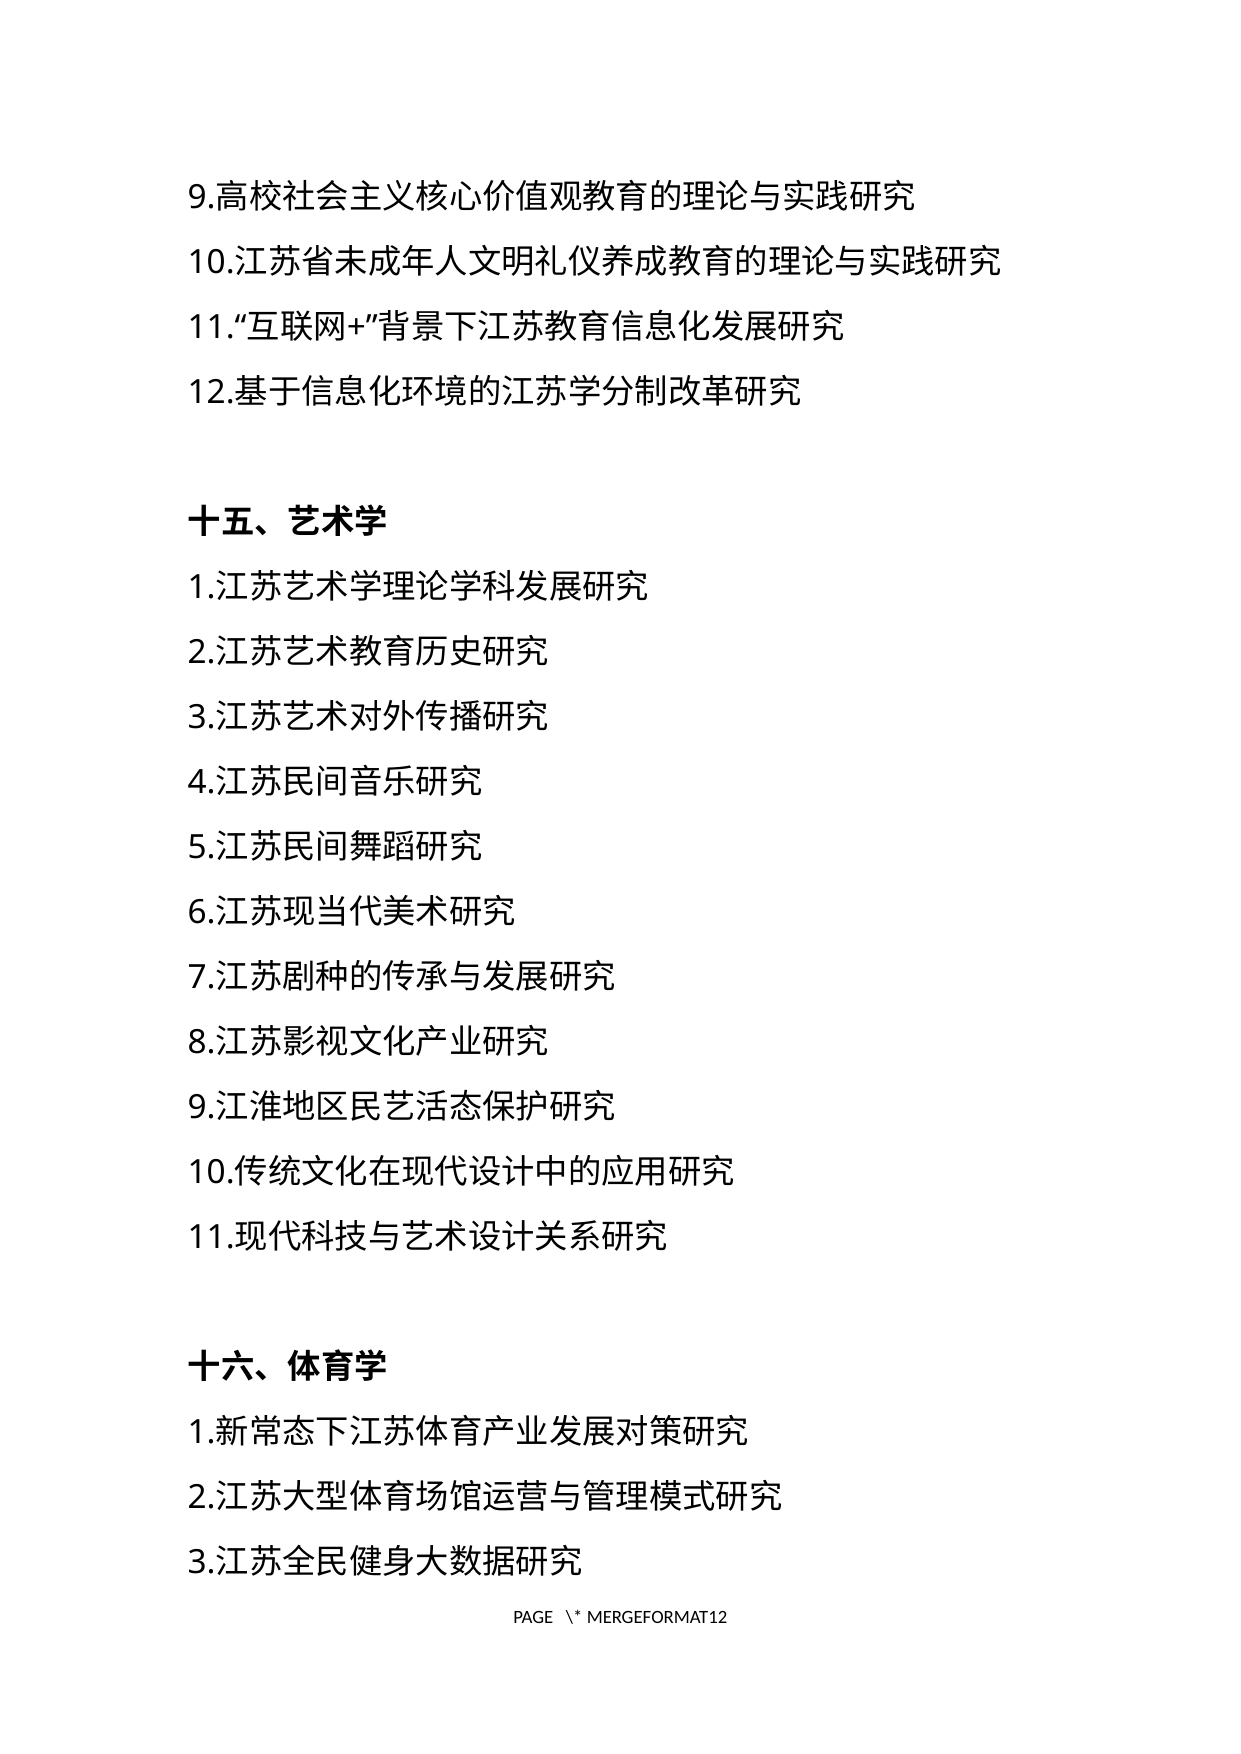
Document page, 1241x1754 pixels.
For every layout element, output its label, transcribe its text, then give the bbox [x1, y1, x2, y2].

text 6.江苏现当代美术研究 [187, 877, 1053, 942]
text 10.传统文化在现代设计中的应用研究 [187, 1137, 1053, 1202]
text 12.基于信息化环境的江苏学分制改革研究 [187, 357, 1053, 422]
text 十六、体育学 [187, 1332, 1053, 1397]
text 3.江苏全民健身大数据研究 [187, 1527, 1053, 1592]
text 3.江苏艺术对外传播研究 [187, 682, 1053, 747]
text 2.江苏艺术教育历史研究 [187, 617, 1053, 682]
text 4.江苏民间音乐研究 [187, 747, 1053, 812]
text 10.江苏省未成年人文明礼仪养成教育的理论与实践研究 [187, 227, 1053, 292]
text 9.江淮地区民艺活态保护研究 [187, 1072, 1053, 1137]
text 7.江苏剧种的传承与发展研究 [187, 942, 1053, 1007]
text 十五、艺术学 [187, 487, 1053, 552]
text 9.高校社会主义核心价值观教育的理论与实践研究 [187, 162, 1053, 227]
text 11.现代科技与艺术设计关系研究 [187, 1202, 1053, 1267]
text 8.江苏影视文化产业研究 [187, 1007, 1053, 1072]
text 11.“互联网+”背景下江苏教育信息化发展研究 [187, 292, 1053, 357]
text 1.新常态下江苏体育产业发展对策研究 [187, 1397, 1053, 1462]
text 2.江苏大型体育场馆运营与管理模式研究 [187, 1462, 1053, 1527]
text 1.江苏艺术学理论学科发展研究 [187, 552, 1053, 617]
text 5.江苏民间舞蹈研究 [187, 812, 1053, 877]
